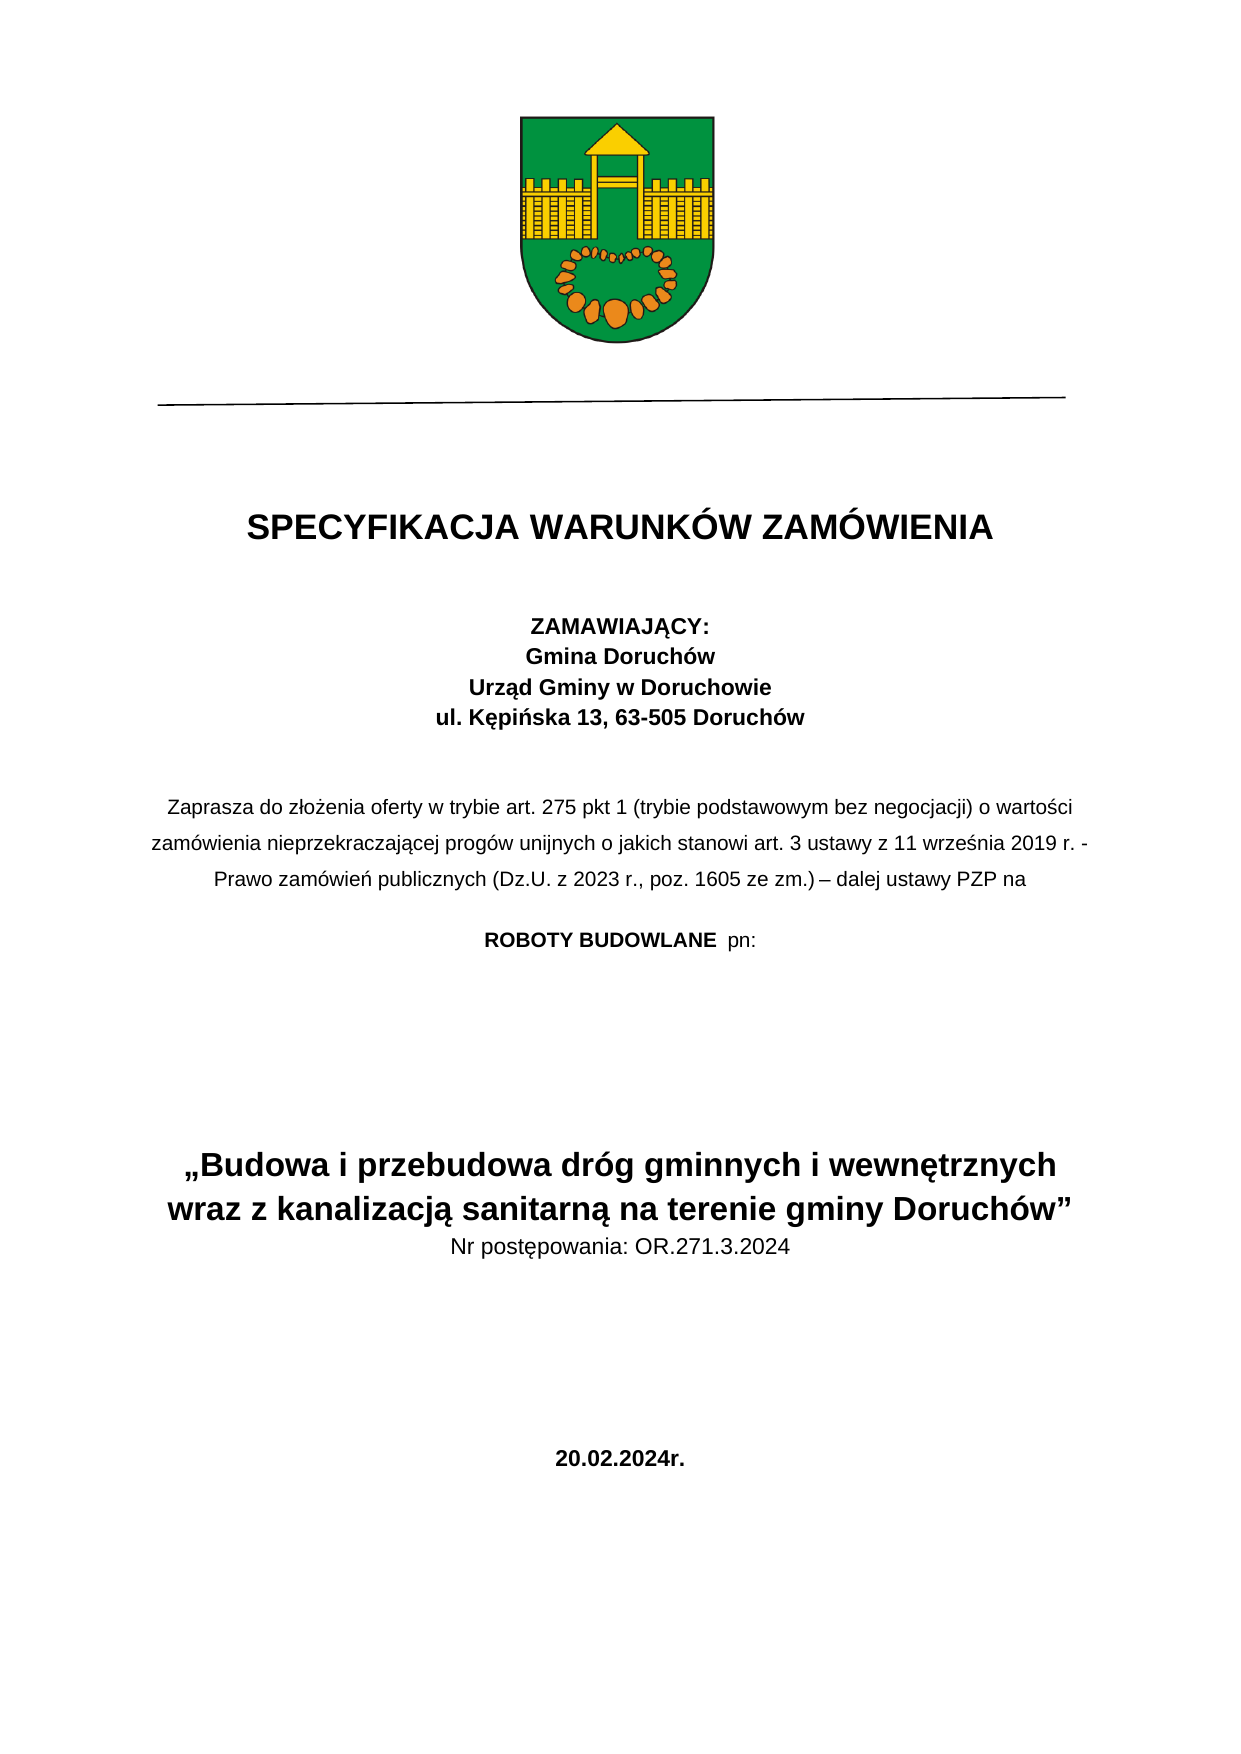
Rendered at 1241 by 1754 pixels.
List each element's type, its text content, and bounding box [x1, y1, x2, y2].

picture [520, 116, 715, 344]
text „Budowa i przebudowa dróg gminnych i wewnętrznych wraz z kanalizacją sanitarną na terenie gminy Doruchów” [150, 1145, 1090, 1227]
text ul. Kępińska 13, 63-505 Doruchów [150, 704, 1090, 730]
text Urząd Gminy w Doruchowie [150, 673, 1090, 700]
text Zaprasza do złożenia oferty w trybie art. 275 pkt 1 (trybie podstawowym bez negocjacji) o wartości zamówienia nieprzekraczającej progów unijnych o jakich stanowi art. 3 ustawy z 11 września 2019 r. - Prawo zamówień publicznych (Dz.U. z 2023 r., poz. 1605 ze zm.) – dalej ustawy PZP na [150, 795, 1090, 891]
text ZAMAWIAJĄCY: [150, 613, 1090, 639]
text 20.02.2024r. [150, 1444, 1090, 1471]
text Gmina Doruchów [150, 643, 1090, 669]
text SPECYFIKACJA WARUNKÓW ZAMÓWIENIA [150, 506, 1090, 547]
text ROBOTY BUDOWLANE pn: [150, 928, 1090, 952]
text Nr postępowania: OR.271.3.2024 [150, 1233, 1090, 1259]
